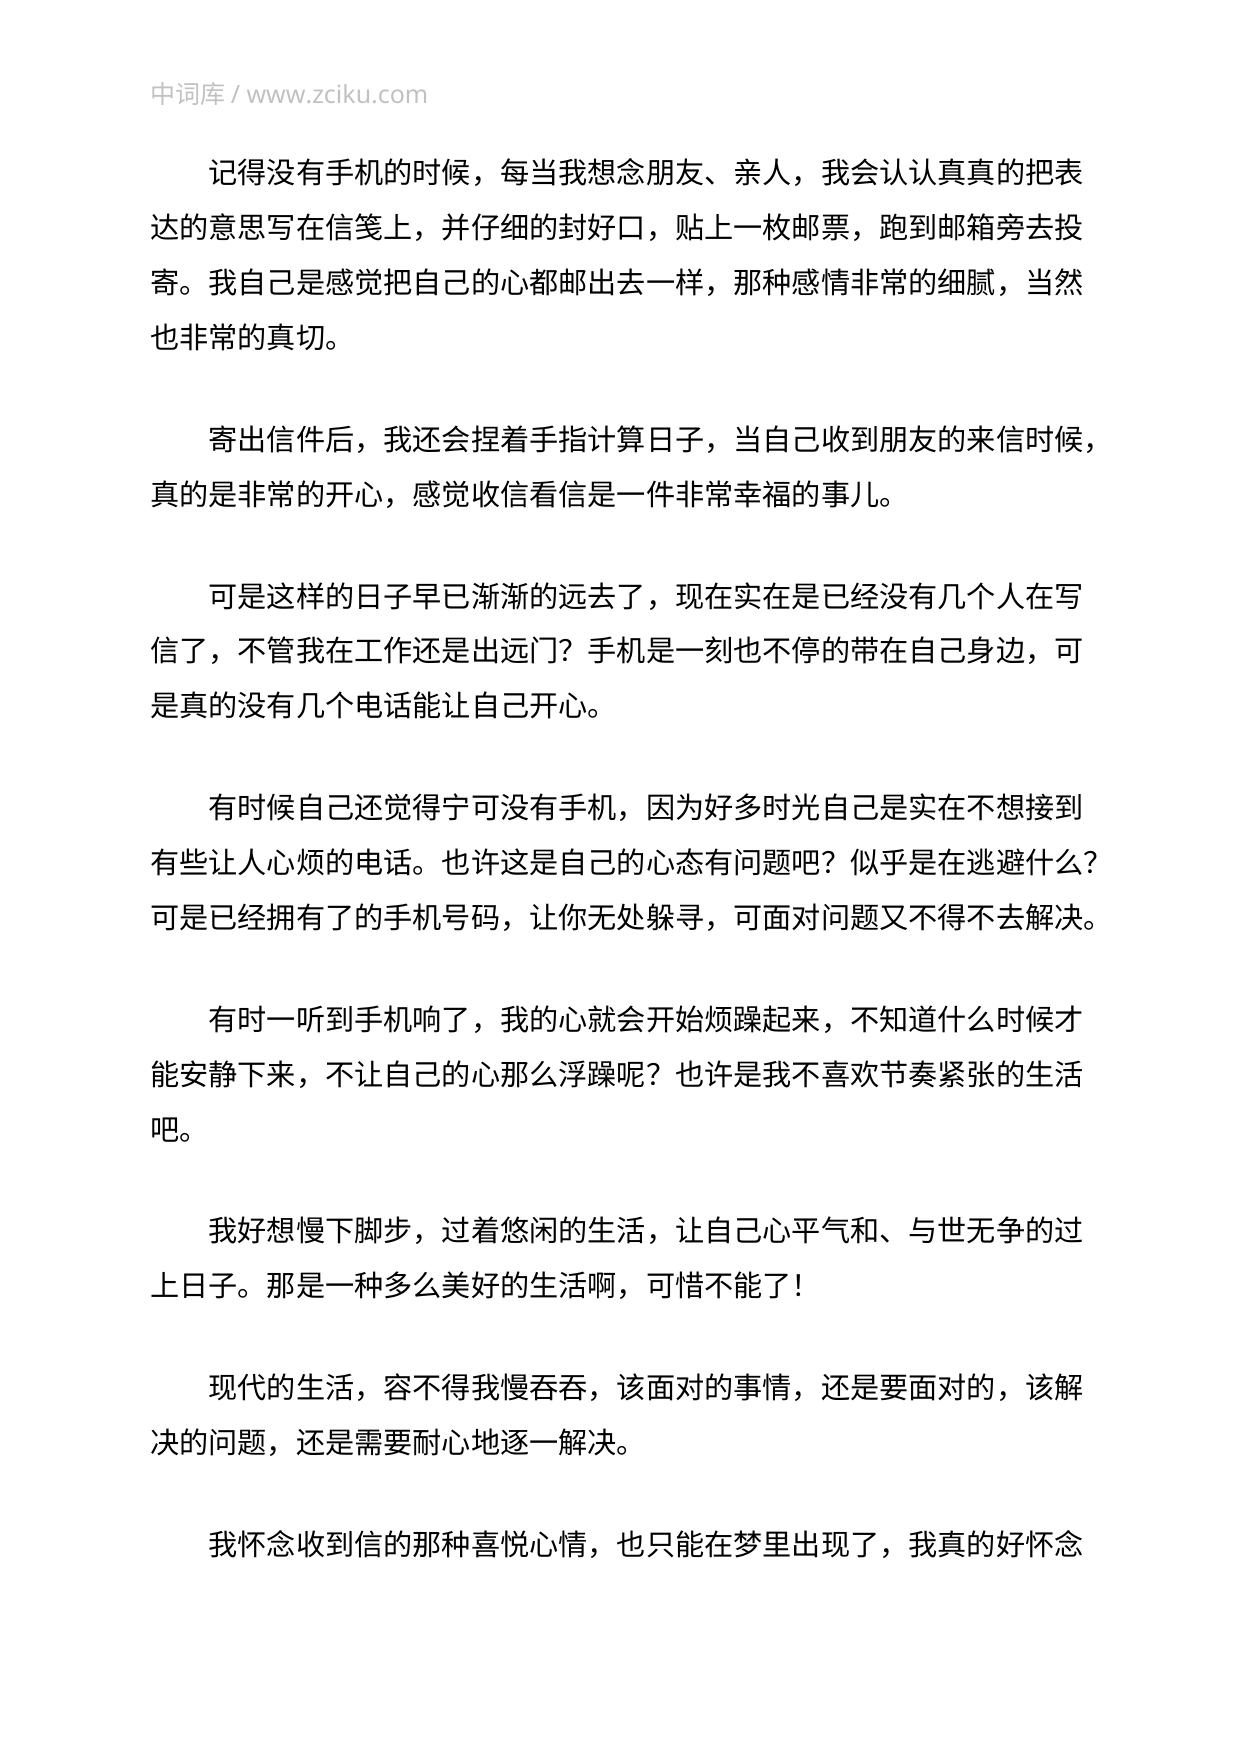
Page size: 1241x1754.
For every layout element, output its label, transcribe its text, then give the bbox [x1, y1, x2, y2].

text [150, 1521, 1090, 1563]
text 我好想慢下脚步，过着悠闲的生活，让自己心平气和、与世无争的过上日子。那是一种多么美好的生活啊，可惜不能了！ [150, 1208, 1090, 1305]
text 记得没有手机的时候，每当我想念朋友、亲人，我会认认真真的把表达的意思写在信笺上，并仔细的封好口，贴上一枚邮票，跑到邮箱旁去投寄。我自己是感觉把自己的心都邮出去一样，那种感情非常的细腻，当然也非常的真切。 [150, 150, 1090, 357]
text 现代的生活，容不得我慢吞吞，该面对的事情，还是要面对的，该解决的问题，还是需要耐心地逐一解决。 [150, 1364, 1090, 1462]
text 寄出信件后，我还会捏着手指计算日子，当自己收到朋友的来信时候，真的是非常的开心，感觉收信看信是一件非常幸福的事儿。 [150, 416, 1090, 514]
text 有时候自己还觉得宁可没有手机，因为好多时光自己是实在不想接到有些让人心烦的电话。也许这是自己的心态有问题吧？似乎是在逃避什么？可是已经拥有了的手机号码，让你无处躲寻，可面对问题又不得不去解决。 [150, 785, 1090, 937]
text 可是这样的日子早已渐渐的远去了，现在实在是已经没有几个人在写信了，不管我在工作还是出远门？手机是一刻也不停的带在自己身边，可是真的没有几个电话能让自己开心。 [150, 573, 1090, 725]
text 有时一听到手机响了，我的心就会开始烦躁起来，不知道什么时候才能安静下来，不让自己的心那么浮躁呢？也许是我不喜欢节奏紧张的生活吧。 [150, 996, 1090, 1148]
